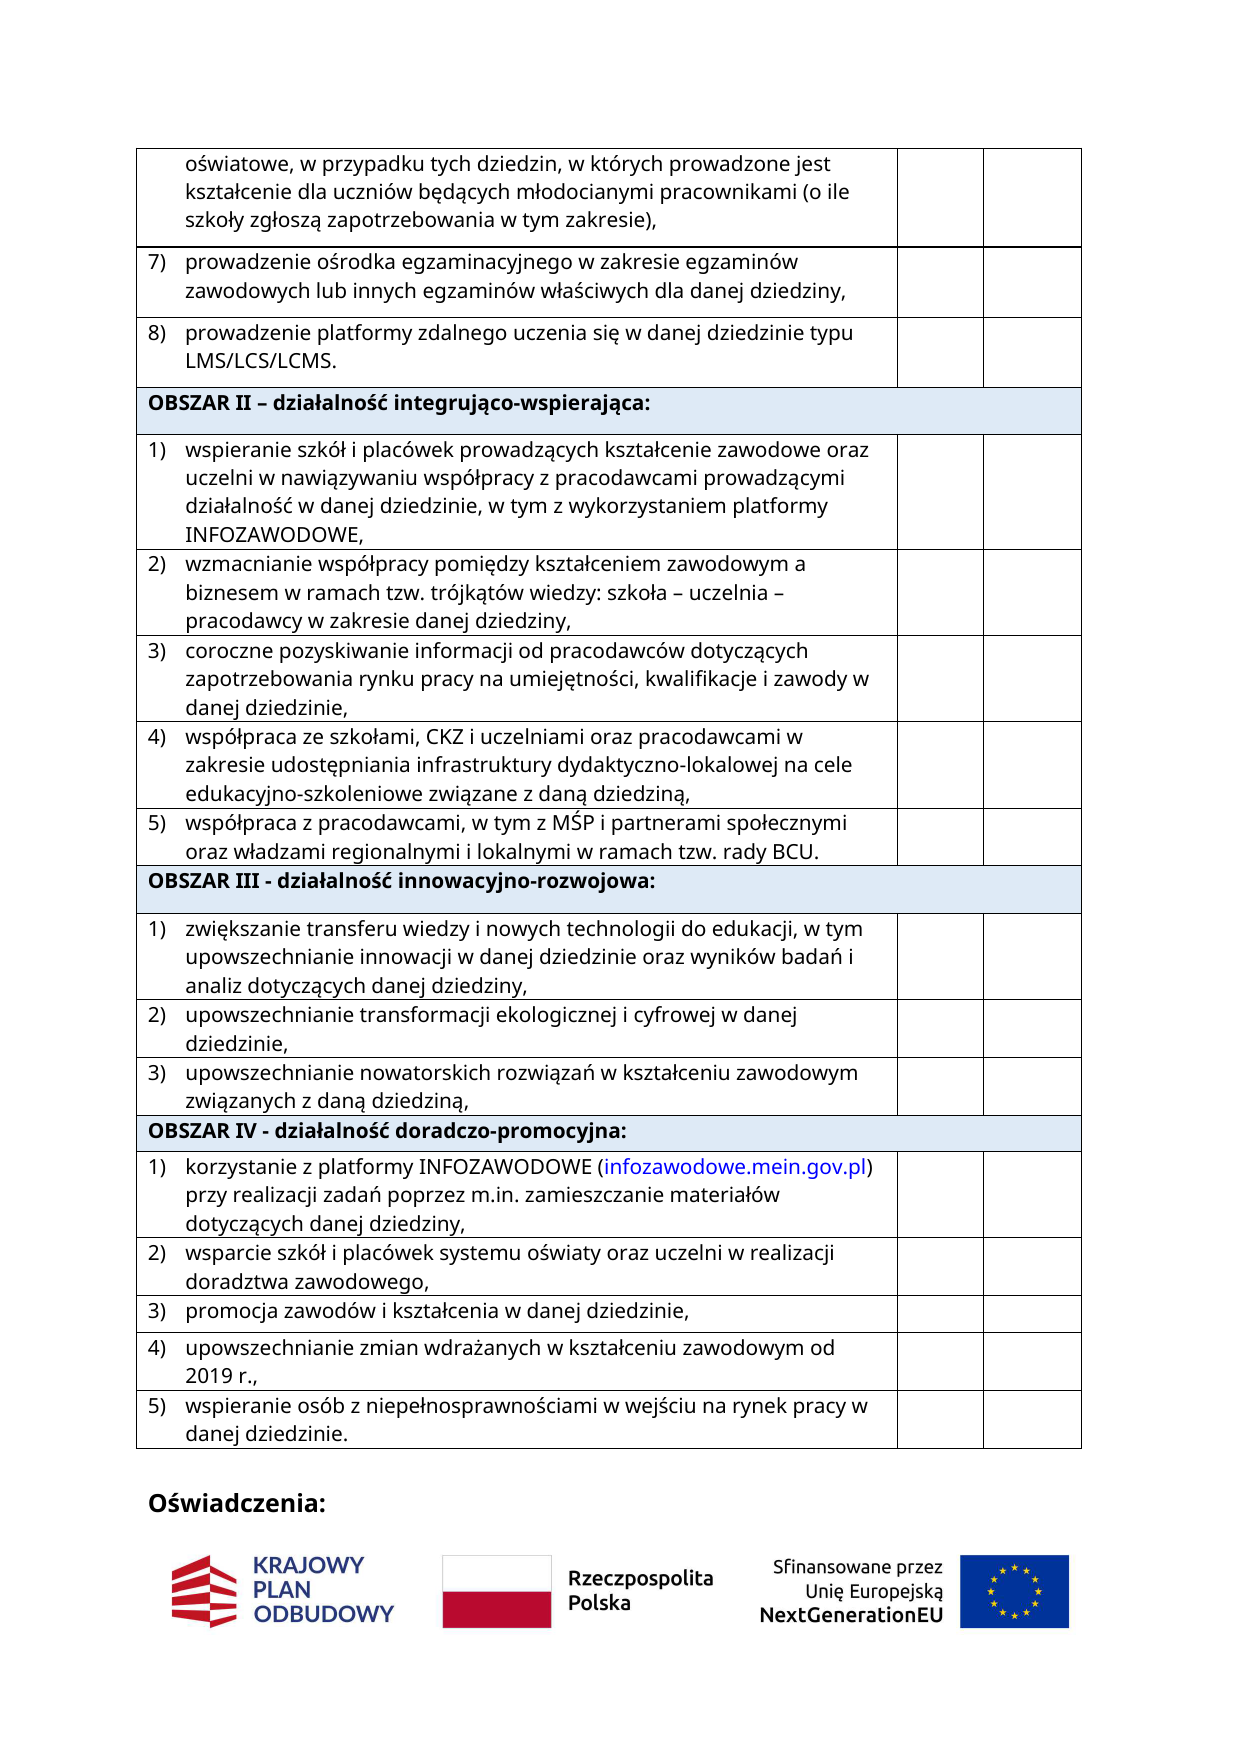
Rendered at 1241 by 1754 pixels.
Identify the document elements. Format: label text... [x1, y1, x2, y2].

table_cell upowszechnianie zmian wdrażanych w kształceniu zawodowym od 2019 r., [137, 1333, 897, 1390]
table_cell promocja zawodów i kształcenia w danej dziedzinie, [137, 1296, 897, 1332]
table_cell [137, 149, 897, 246]
table_cell zwiększanie transferu wiedzy i nowych technologii do edukacji, w tym upowszechnianie innowacji w danej dziedzinie oraz wyników badań i analiz dotyczących danej dziedziny, [137, 914, 897, 999]
table_cell [898, 1238, 983, 1295]
table_cell [984, 1152, 1081, 1237]
table_cell OBSZAR IV - działalność doradczo-promocyjna: [137, 1116, 1081, 1151]
table_cell coroczne pozyskiwanie informacji od pracodawców dotyczących zapotrzebowania rynku pracy na umiejętności, kwalifikacje i zawody w danej dziedzinie, [137, 636, 897, 721]
table_cell współpraca ze szkołami, CKZ i uczelniami oraz pracodawcami w zakresie udostępniania infrastruktury dydaktyczno-lokalowej na cele edukacyjno-szkoleniowe związane z daną dziedziną, [137, 722, 897, 807]
table_cell [984, 1058, 1081, 1115]
table_cell [984, 1391, 1081, 1448]
table_cell [898, 809, 983, 865]
table_cell OBSZAR III - działalność innowacyjno-rozwojowa: [137, 866, 1081, 913]
table_cell OBSZAR II – działalność integrująco-wspierająca: [137, 388, 1081, 434]
table_cell [984, 722, 1081, 807]
table_cell [984, 550, 1081, 635]
table_cell upowszechnianie nowatorskich rozwiązań w kształceniu zawodowym związanych z daną dziedziną, [137, 1058, 897, 1115]
table_cell [898, 1000, 983, 1057]
table_cell wspieranie szkół i placówek prowadzących kształcenie zawodowe oraz uczelni w nawiązywaniu współpracy z pracodawcami prowadzącymi działalność w danej dziedzinie, w tym z wykorzystaniem platformy INFOZAWODOWE, [137, 435, 897, 548]
table_cell wsparcie szkół i placówek systemu oświaty oraz uczelni w realizacji doradztwa zawodowego, [137, 1238, 897, 1295]
table_cell [984, 1333, 1081, 1390]
table_cell [984, 809, 1081, 865]
table_cell współpraca z pracodawcami, w tym z MŚP i partnerami społecznymi oraz władzami regionalnymi i lokalnymi w ramach tzw. rady BCU. [137, 809, 897, 865]
table_cell [898, 914, 983, 999]
table_cell [984, 914, 1081, 999]
table_cell [898, 1058, 983, 1115]
table_cell wspieranie osób z niepełnosprawnościami w wejściu na rynek pracy w danej dziedzinie. [137, 1391, 897, 1448]
table_cell [898, 550, 983, 635]
table_cell [898, 149, 983, 246]
table_cell [984, 248, 1081, 317]
table_cell [898, 1333, 983, 1390]
table_cell korzystanie z platformy INFOZAWODOWE (infozawodowe.mein.gov.pl) przy realizacji zadań poprzez m.in. zamieszczanie materiałów dotyczących danej dziedziny, [137, 1152, 897, 1237]
table_cell [898, 435, 983, 548]
table_cell [984, 149, 1081, 246]
table_cell [898, 1296, 983, 1332]
table_cell [898, 1391, 983, 1448]
table_cell [984, 636, 1081, 721]
table_cell [898, 636, 983, 721]
text Oświadczenia: [148, 1486, 1093, 1520]
table_cell prowadzenie platformy zdalnego uczenia się w danej dziedzinie typu LMS/LCS/LCMS. [137, 318, 897, 387]
table_cell [984, 1296, 1081, 1332]
table_cell [984, 318, 1081, 387]
table_cell [898, 722, 983, 807]
table_cell [984, 1000, 1081, 1057]
table_cell [898, 1152, 983, 1237]
table_cell [898, 318, 983, 387]
table_cell [984, 435, 1081, 548]
table_cell upowszechnianie transformacji ekologicznej i cyfrowej w danej dziedzinie, [137, 1000, 897, 1057]
table_cell wzmacnianie współpracy pomiędzy kształceniem zawodowym a biznesem w ramach tzw. trójkątów wiedzy: szkoła – uczelnia – pracodawcy w zakresie danej dziedziny, [137, 550, 897, 635]
table_cell [898, 248, 983, 317]
table_cell [984, 1238, 1081, 1295]
table_cell prowadzenie ośrodka egzaminacyjnego w zakresie egzaminów zawodowych lub innych egzaminów właściwych dla danej dziedziny, [137, 248, 897, 317]
